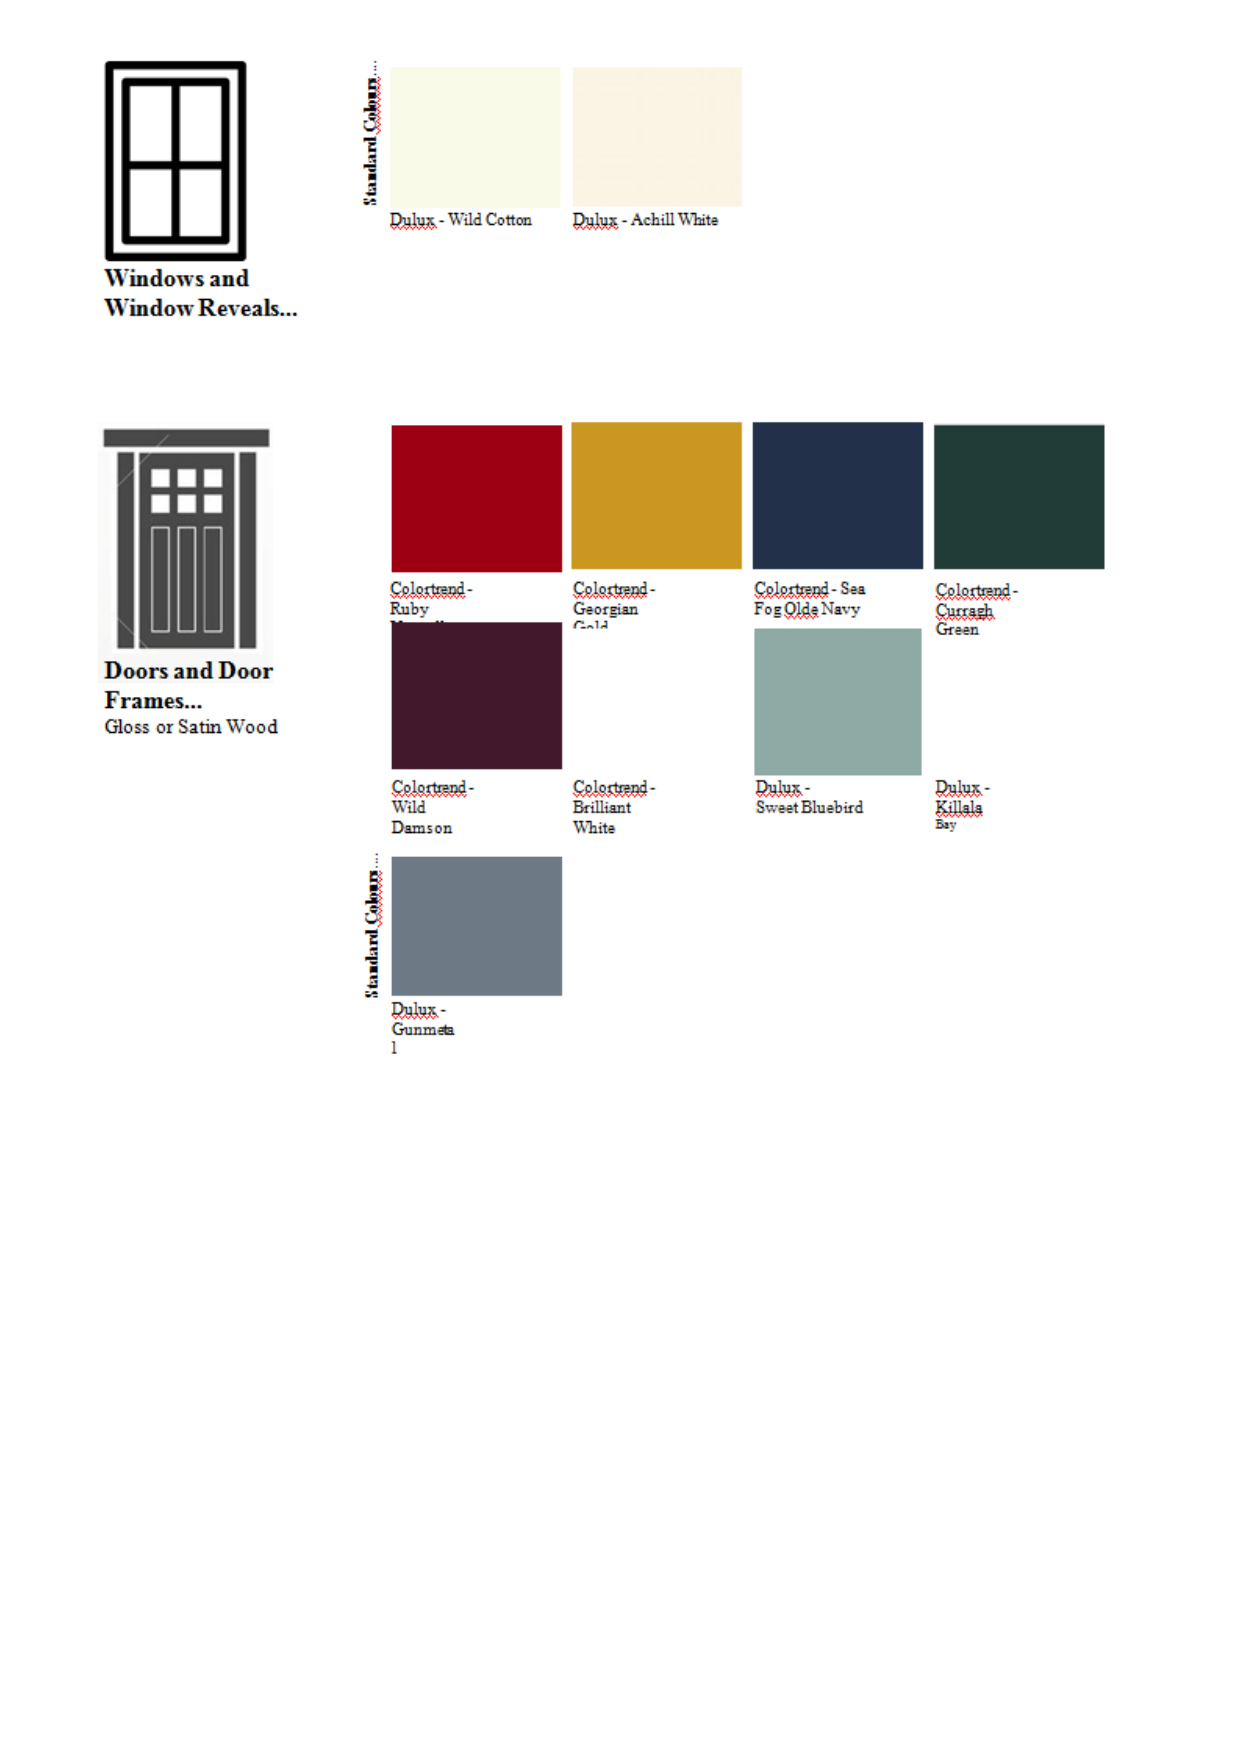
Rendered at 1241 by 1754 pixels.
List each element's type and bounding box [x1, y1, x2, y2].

picture [70, 27, 1147, 1104]
